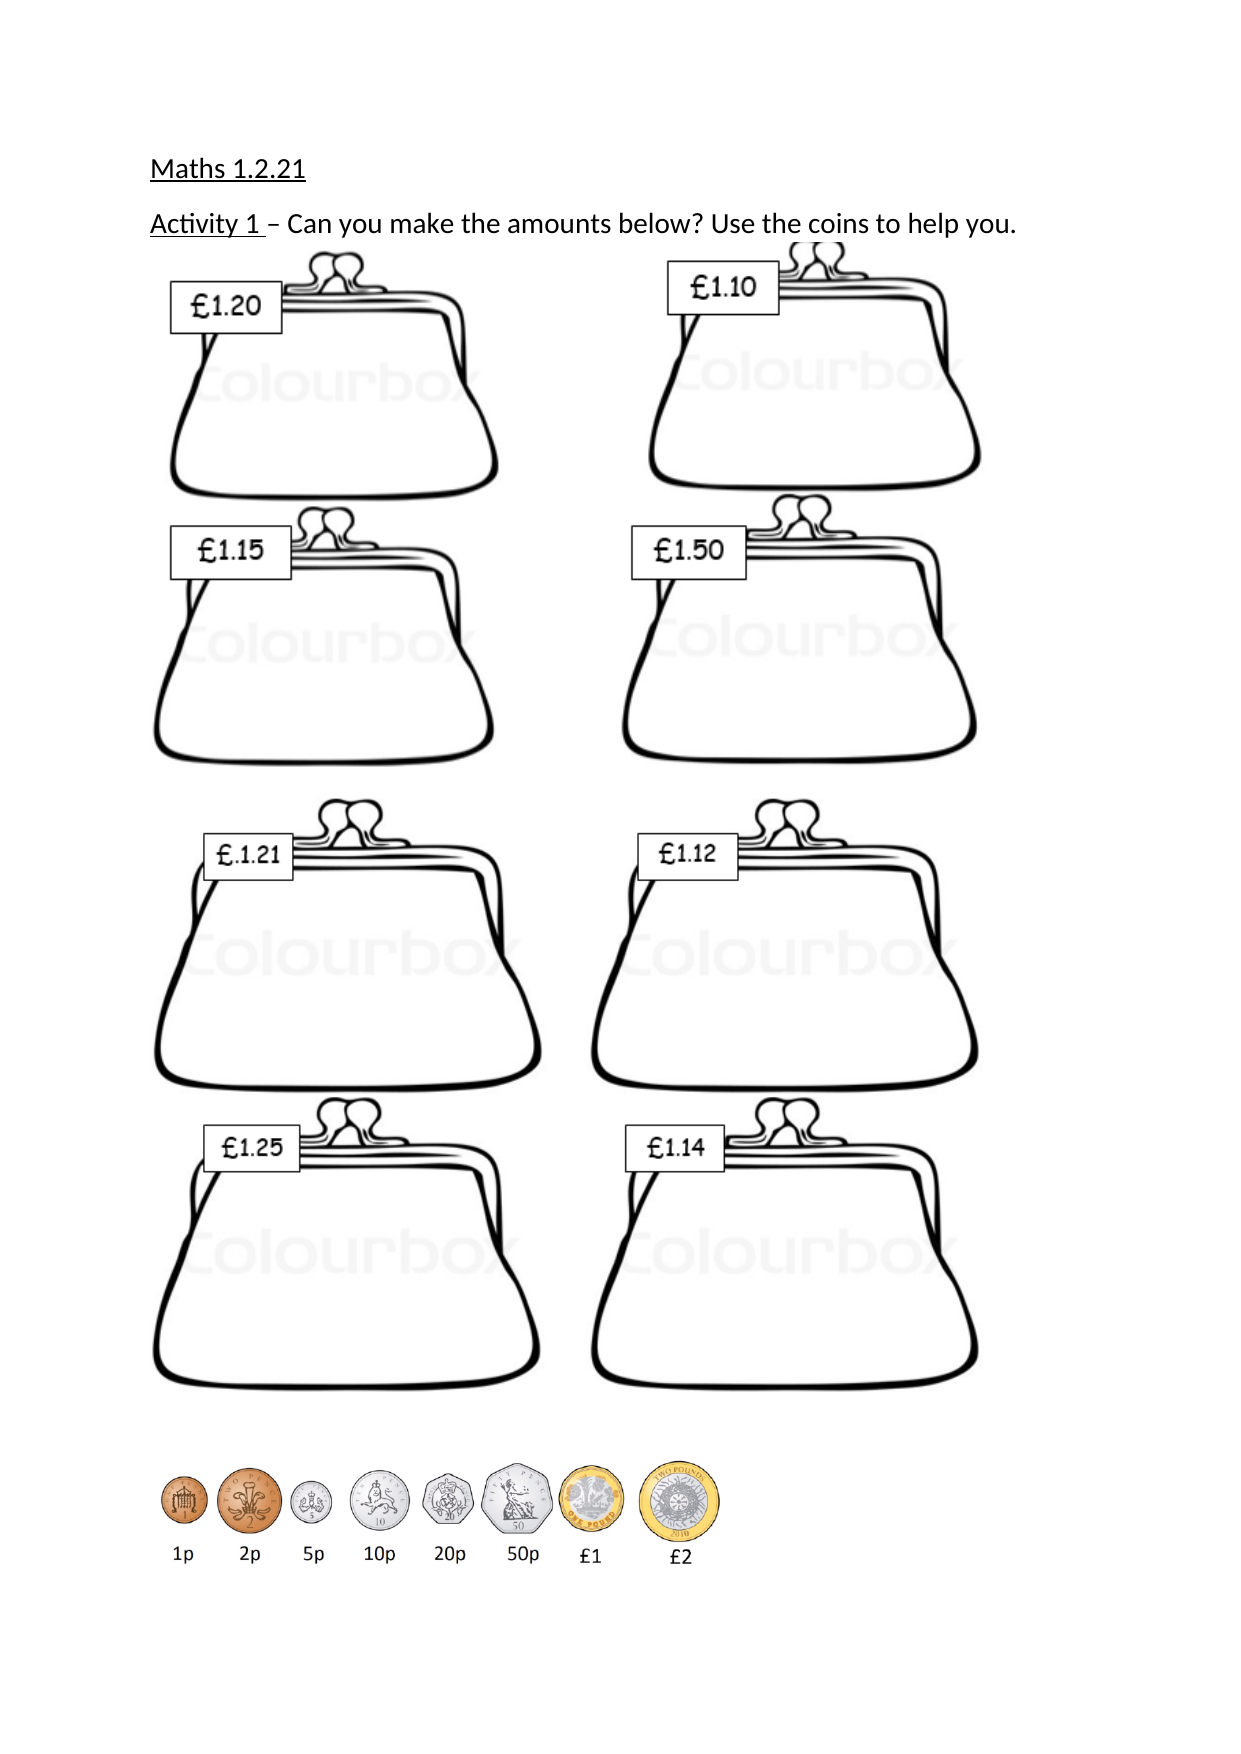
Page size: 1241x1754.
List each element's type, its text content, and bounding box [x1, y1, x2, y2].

text Maths 1.2.21 [150, 150, 1090, 186]
picture [150, 788, 984, 1393]
picture [150, 242, 991, 770]
picture [150, 1458, 723, 1568]
